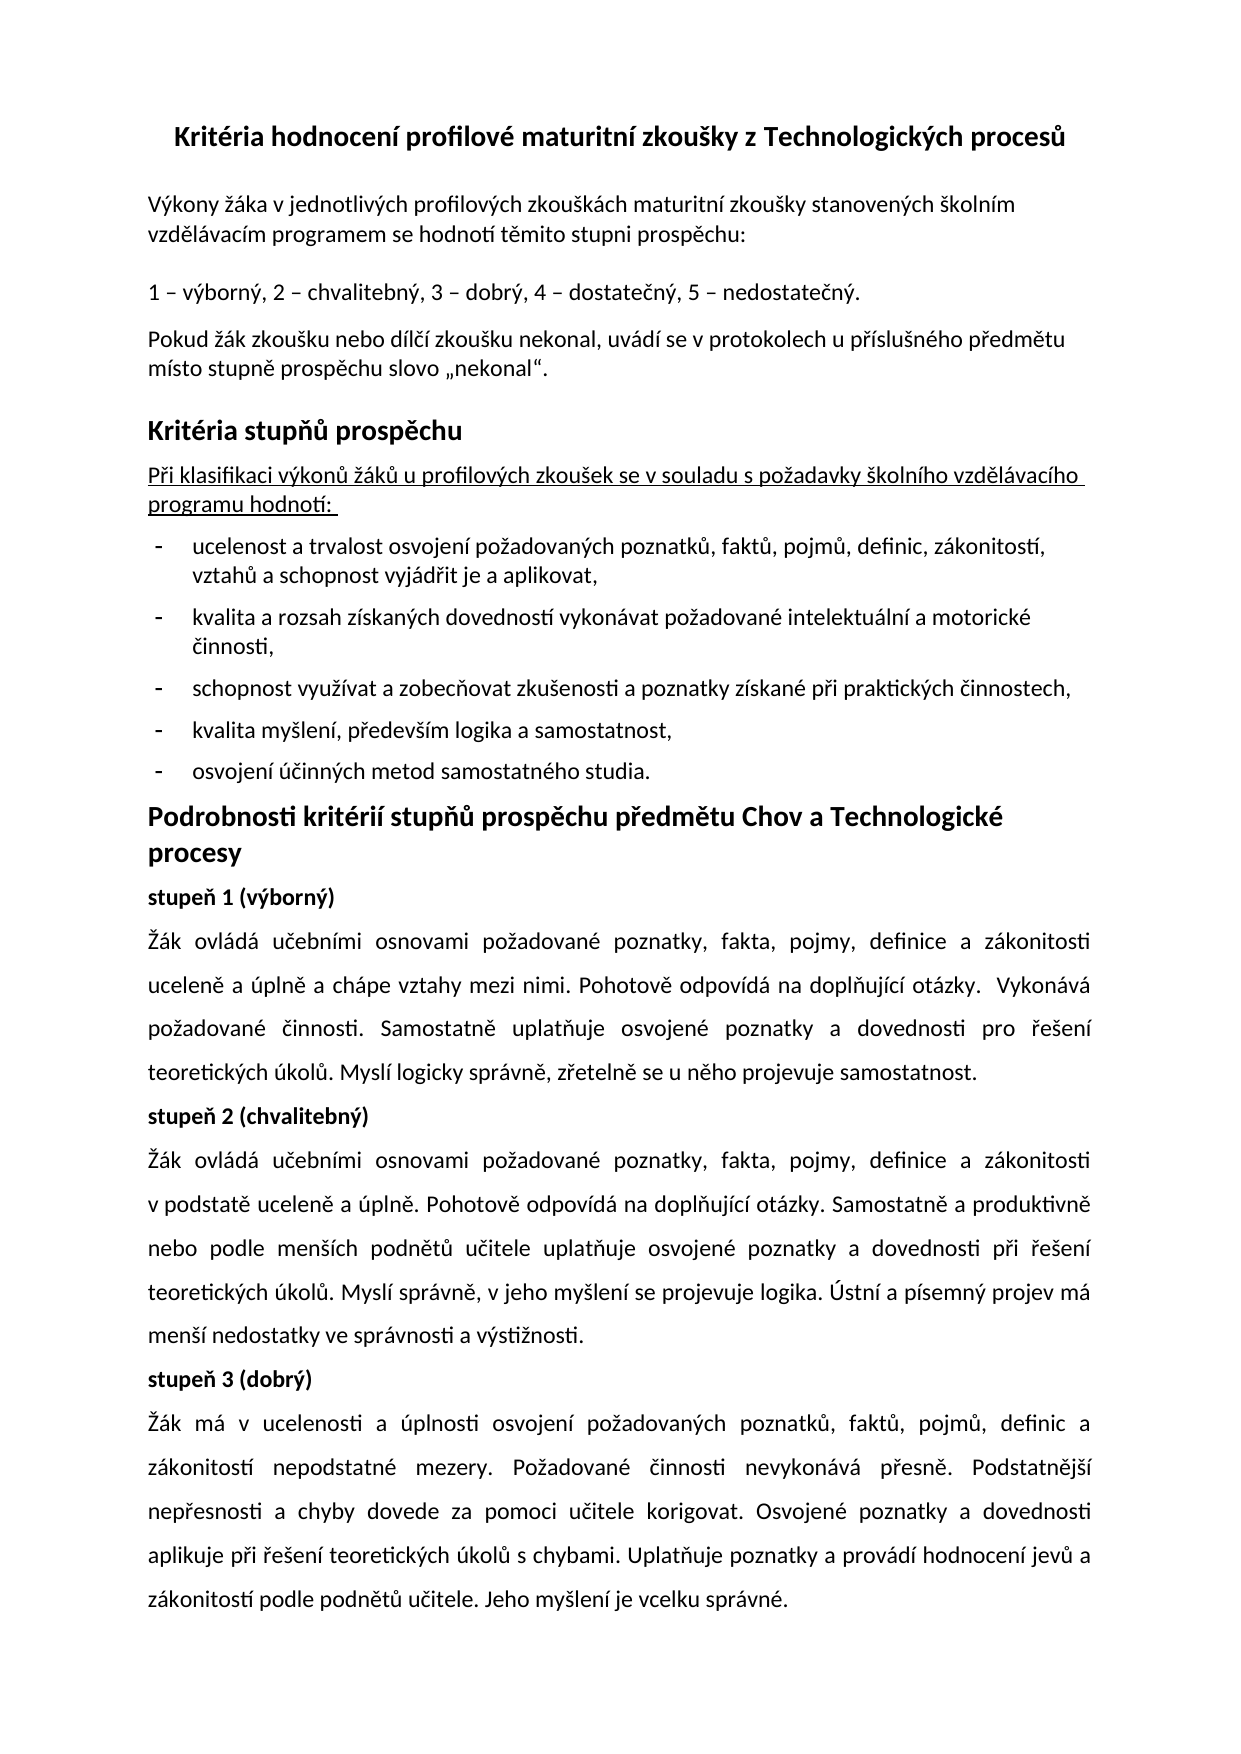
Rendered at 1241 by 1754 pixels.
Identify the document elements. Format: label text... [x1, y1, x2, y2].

list kvalita myšlení, především logika a samostatnost, [154, 715, 1092, 744]
list ucelenost a trvalost osvojení požadovaných poznatků, faktů, pojmů, definic, zákonitostí, vztahů a schopnost vyjádřit je a aplikovat, [154, 531, 1092, 589]
text Při klasifikaci výkonů žáků u profilových zkoušek se v souladu s požadavky školního vzdělávacího programu hodnotí: [148, 460, 1092, 518]
text stupeň 2 (chvalitebný) [148, 1101, 1092, 1131]
text Pokud žák zkoušku nebo dílčí zkoušku nekonal, uvádí se v protokolech u příslušného předmětu místo stupně prospěchu slovo „nekonal“. [148, 324, 1092, 382]
text Žák má v ucelenosti a úplnosti osvojení požadovaných poznatků, faktů, pojmů, definic a zákonitostí nepodstatné mezery. Požadované činnosti nevykonává přesně. Podstatnější nepřesnosti a chyby dovede za pomoci učitele korigovat. Osvojené poznatky a dovednosti aplikuje při řešení teoretických úkolů s chybami. Uplatňuje poznatky a provádí hodnocení jevů a zákonitostí podle podnětů učitele. Jeho myšlení je vcelku správné. [148, 1408, 1092, 1613]
text Žák ovládá učebními osnovami požadované poznatky, fakta, pojmy, definice a zákonitosti v podstatě uceleně a úplně. Pohotově odpovídá na doplňující otázky. Samostatně a produktivně nebo podle menších podnětů učitele uplatňuje osvojené poznatky a dovednosti při řešení teoretických úkolů. Myslí správně, v jeho myšlení se projevuje logika. Ústní a písemný projev má menší nedostatky ve správnosti a výstižnosti. [148, 1145, 1092, 1350]
text Výkony žáka v jednotlivých profilových zkouškách maturitní zkoušky stanovených školním vzdělávacím programem se hodnotí těmito stupni prospěchu: [148, 189, 1092, 248]
text Žák ovládá učebními osnovami požadované poznatky, fakta, pojmy, definice a zákonitosti uceleně a úplně a chápe vztahy mezi nimi. Pohotově odpovídá na doplňující otázky. Vykonává požadované činnosti. Samostatně uplatňuje osvojené poznatky a dovednosti pro řešení teoretických úkolů. Myslí logicky správně, zřetelně se u něho projevuje samostatnost. [148, 926, 1092, 1087]
text Kritéria stupňů prospěchu [148, 412, 1092, 447]
text 1 – výborný, 2 – chvalitebný, 3 – dobrý, 4 – dostatečný, 5 – nedostatečný. [148, 277, 1092, 306]
text Kritéria hodnocení profilové maturitní zkoušky z Technologických procesů [148, 118, 1092, 154]
list schopnost využívat a zobecňovat zkušenosti a poznatky získané při praktických činnostech, [154, 673, 1092, 702]
text Podrobnosti kritérií stupňů prospěchu předmětu Chov a Technologické procesy [148, 798, 1092, 869]
text stupeň 1 (výborný) [148, 882, 1092, 911]
list osvojení účinných metod samostatného studia. [154, 756, 1092, 786]
text stupeň 3 (dobrý) [148, 1364, 1092, 1394]
list kvalita a rozsah získaných dovedností vykonávat požadované intelektuální a motorické činnosti, [154, 602, 1092, 660]
